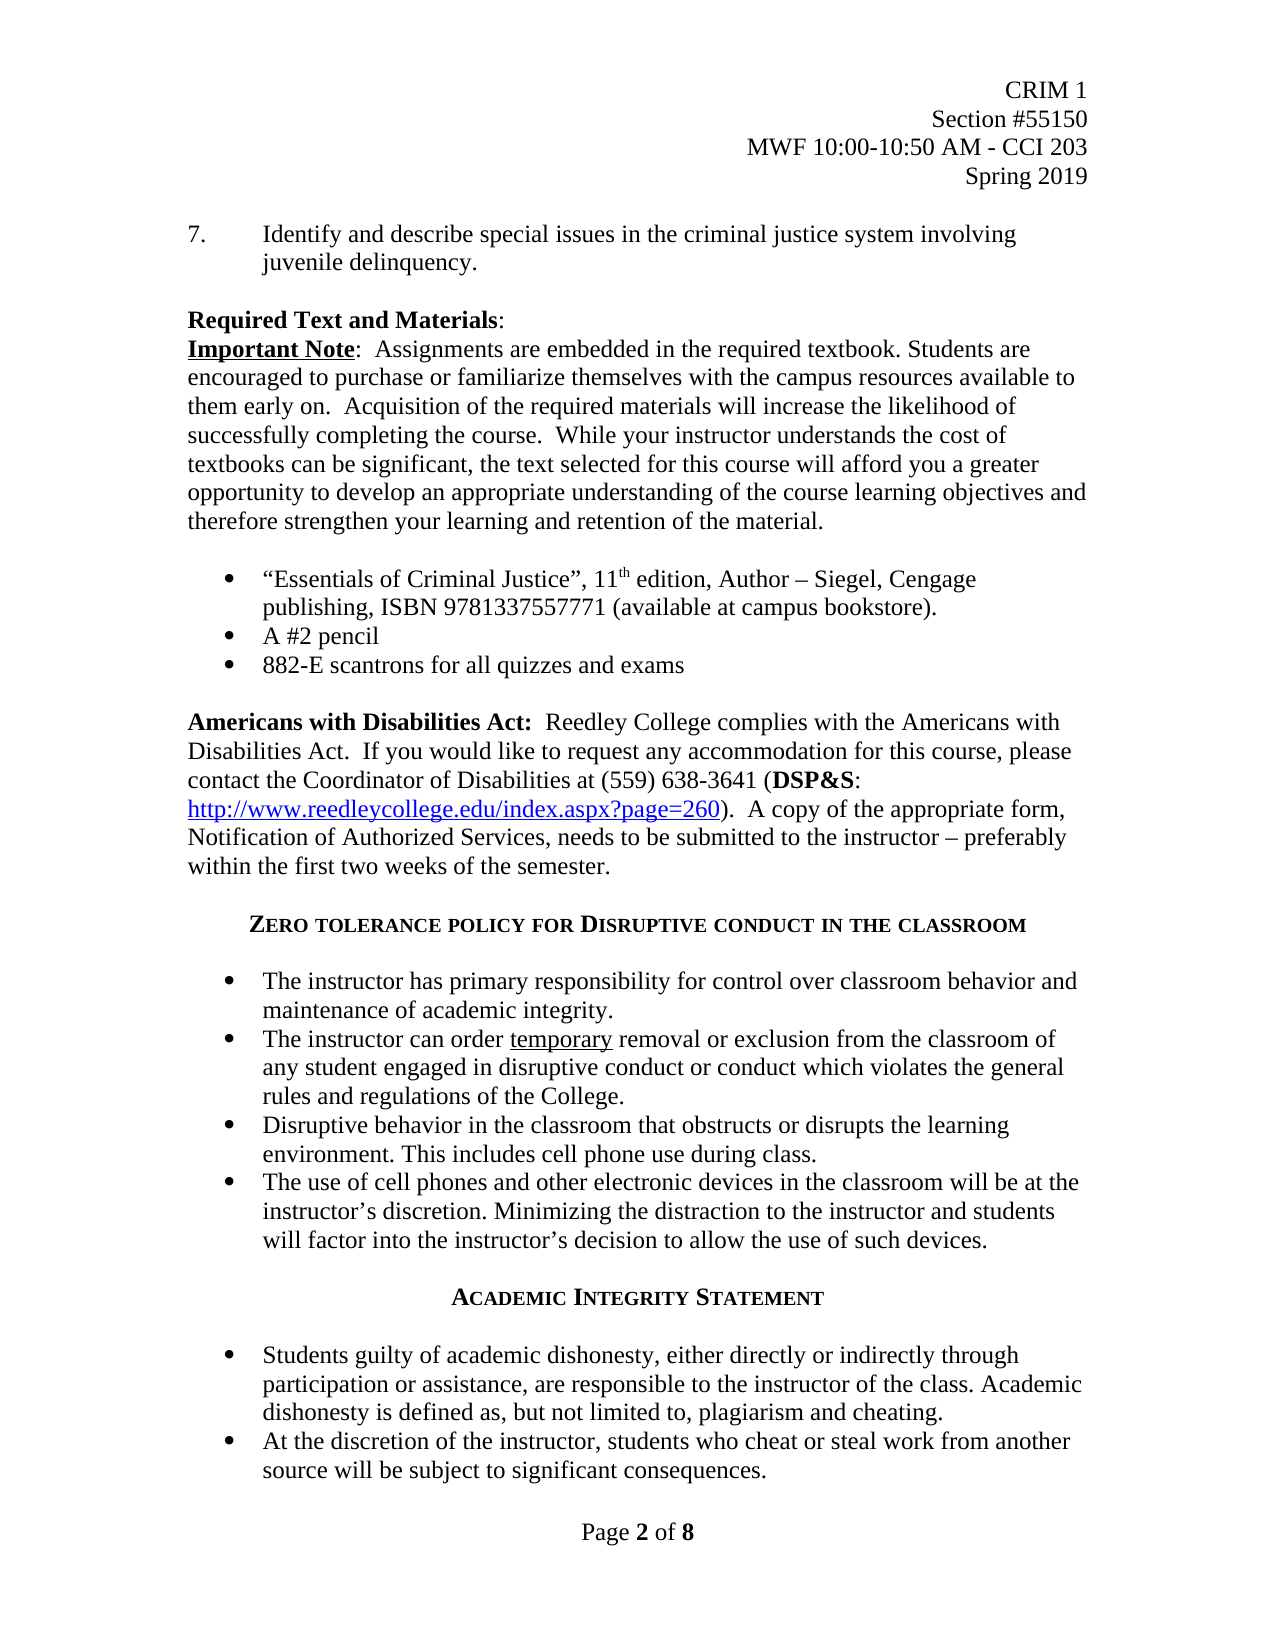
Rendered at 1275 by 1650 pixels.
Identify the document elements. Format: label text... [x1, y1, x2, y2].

text Important Note: Assignments are embedded in the required textbook. Students are encouraged to purchase or familiarize themselves with the campus resources available to them early on. Acquisition of the required materials will increase the likelihood of successfully completing the course. While your instructor understands the cost of textbooks can be significant, the text selected for this course will afford you a greater opportunity to develop an appropriate understanding of the course learning objectives and therefore strengthen your learning and retention of the material. [187, 334, 1087, 535]
list 882-E scantrons for all quizzes and exams [225, 650, 1087, 679]
list The use of cell phones and other electronic devices in the classroom will be at the instructor’s discretion. Minimizing the distraction to the instructor and students will factor into the instructor’s decision to allow the use of such devices. [225, 1167, 1087, 1254]
text Required Text and Materials: [187, 305, 1087, 334]
list The instructor has primary responsibility for control over classroom behavior and maintenance of academic integrity. [225, 966, 1087, 1024]
list A #2 pencil [225, 621, 1087, 650]
list Students guilty of academic dishonesty, either directly or indirectly through participation or assistance, are responsible to the instructor of the class. Academic dishonesty is defined as, but not limited to, plagiarism and cheating. [225, 1340, 1087, 1426]
text Academic Integrity Statement [187, 1282, 1087, 1311]
list Disruptive behavior in the classroom that obstructs or disrupts the learning environment. This includes cell phone use during class. [225, 1110, 1087, 1167]
list At the discretion of the instructor, students who cheat or steal work from another source will be subject to significant consequences. [225, 1426, 1087, 1484]
list The instructor can order temporary removal or exclusion from the classroom of any student engaged in disruptive conduct or conduct which violates the general rules and regulations of the College. [225, 1024, 1087, 1110]
text Zero tolerance policy for Disruptive conduct in the classroom [187, 909, 1087, 937]
list “Essentials of Criminal Justice”, 11th edition, Author – Siegel, Cengage publishing, ISBN 9781337557771 (available at campus bookstore). [225, 564, 1087, 621]
text 7. Identify and describe special issues in the criminal justice system involving juvenile delinquency. [187, 219, 1087, 276]
text Americans with Disabilities Act: Reedley College complies with the Americans with Disabilities Act. If you would like to request any accommodation for this course, please contact the Coordinator of Disabilities at (559) 638-3641 (DSP&S: http://www.reedleycollege.edu/index.aspx?page=260). A copy of the appropriate form, Notification of Authorized Services, needs to be submitted to the instructor – preferably within the first two weeks of the semester. [187, 707, 1087, 880]
